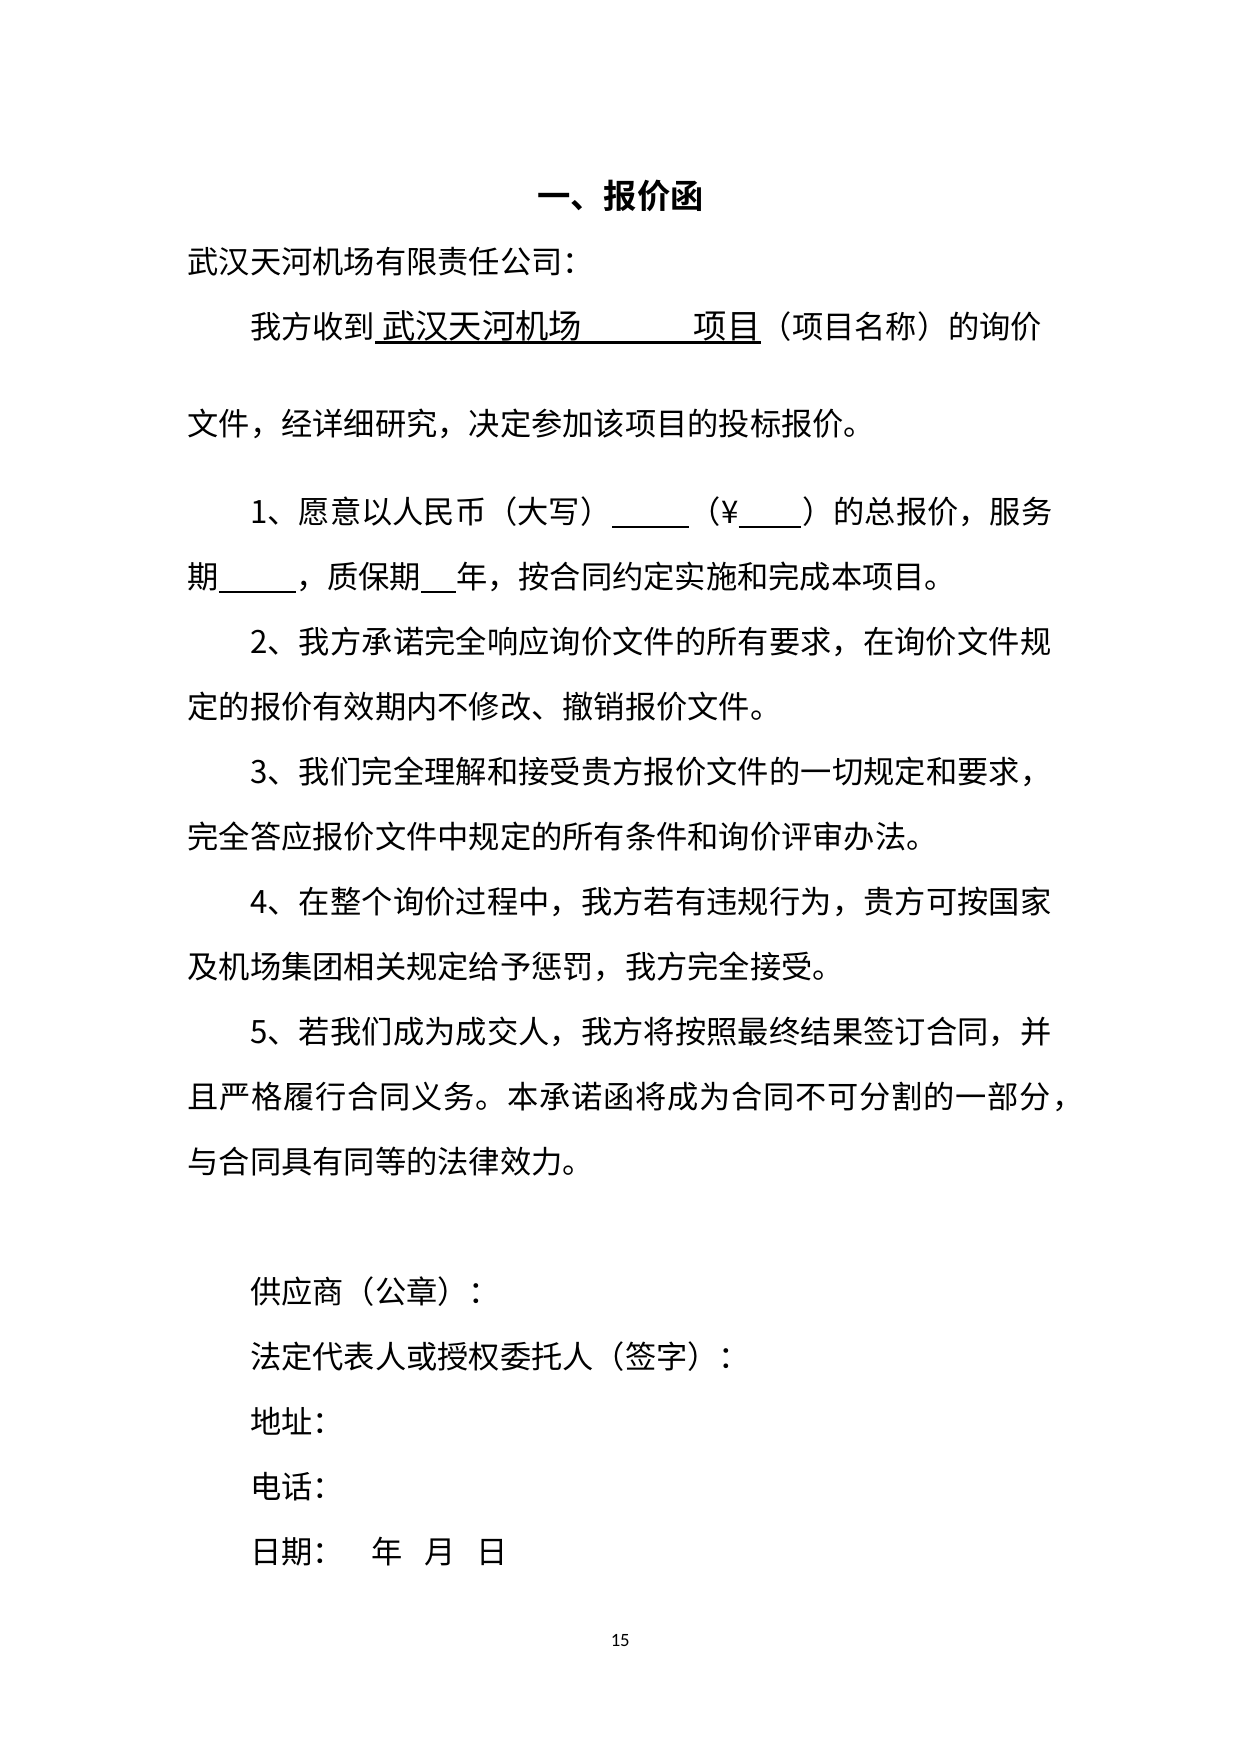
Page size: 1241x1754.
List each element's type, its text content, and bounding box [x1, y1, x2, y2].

text 2、我方承诺完全响应询价文件的所有要求，在询价文件规定的报价有效期内不修改、撤销报价文件。 [187, 607, 1053, 737]
text 地址： [187, 1387, 1053, 1452]
text 1、愿意以人民币（大写） （¥ ）的总报价，服务期 ，质保期 年，按合同约定实施和完成本项目。 [187, 477, 1053, 607]
text 一、报价函 [187, 162, 1053, 227]
text 供应商（公章）： [187, 1257, 1053, 1322]
text 电话： [187, 1452, 1053, 1517]
text 4、在整个询价过程中，我方若有违规行为，贵方可按国家及机场集团相关规定给予惩罚，我方完全接受。 [187, 867, 1053, 997]
text 我方收到 武汉天河机场 项目（项目名称）的询价文件，经详细研究，决定参加该项目的投标报价。 [187, 292, 1053, 454]
text 5、若我们成为成交人，我方将按照最终结果签订合同，并且严格履行合同义务。本承诺函将成为合同不可分割的一部分，与合同具有同等的法律效力。 [187, 997, 1053, 1192]
text 3、我们完全理解和接受贵方报价文件的一切规定和要求，完全答应报价文件中规定的所有条件和询价评审办法。 [187, 737, 1053, 867]
text 武汉天河机场有限责任公司： [187, 227, 1053, 292]
text 日期： 年 月 日 [187, 1517, 1053, 1582]
text 法定代表人或授权委托人（签字）： [187, 1322, 1053, 1387]
